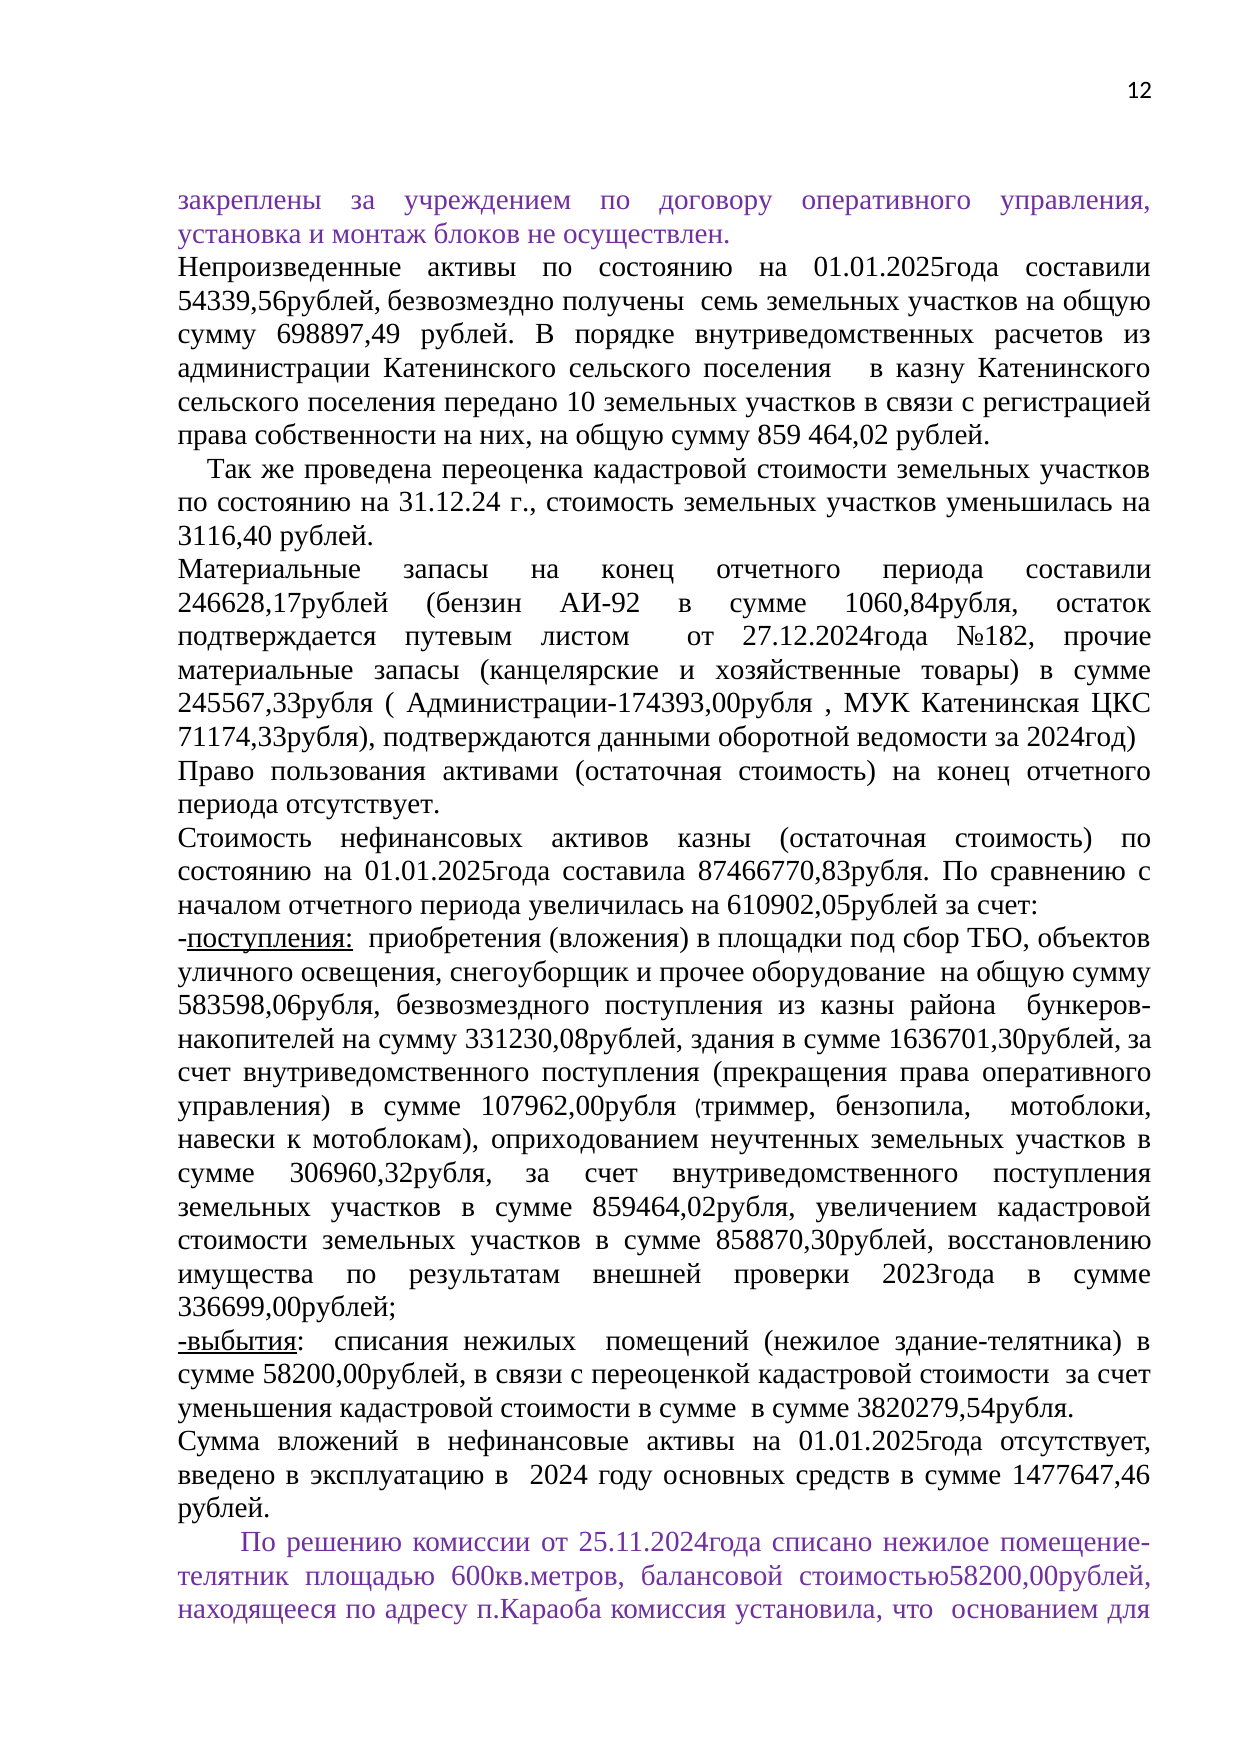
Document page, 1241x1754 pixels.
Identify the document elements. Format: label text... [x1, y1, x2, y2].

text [177, 182, 1152, 249]
text Сумма вложений в нефинансовые активы на 01.01.2025года отсутствует, введено в эксплуатацию в 2024 году основных средств в сумме 1477647,46 рублей. [177, 1423, 1152, 1524]
text Право пользования активами (остаточная стоимость) на конец отчетного периода отсутствует. [177, 753, 1152, 820]
text Стоимость нефинансовых активов казны (остаточная стоимость) по состоянию на 01.01.2025года составила 87466770,83рубля. По сравнению с началом отчетного периода увеличилась на 610902,05рублей за счет: [177, 820, 1152, 920]
text Материальные запасы на конец отчетного периода составили 246628,17рублей (бензин АИ-92 в сумме 1060,84рубля, остаток подтверждается путевым листом от 27.12.2024года №182, прочие материальные запасы (канцелярские и хозяйственные товары) в сумме 245567,33рубля ( Администрации-174393,00рубля , МУК Катенинская ЦКС 71174,33рубля), подтверждаются данными оборотной ведомости за 2024год) [177, 551, 1152, 753]
text -поступления: приобретения (вложения) в площадки под сбор ТБО, объектов уличного освещения, снегоуборщик и прочее оборудование на общую сумму 583598,06рубля, безвозмездного поступления из казны района бункеров-накопителей на сумму 331230,08рублей, здания в сумме 1636701,30рублей, за счет внутриведомственного поступления (прекращения права оперативного управления) в сумме 107962,00рубля (триммер, бензопила, мотоблоки, навески к мотоблокам), оприходованием неучтенных земельных участков в сумме 306960,32рубля, за счет внутриведомственного поступления земельных участков в сумме 859464,02рубля, увеличением кадастровой стоимости земельных участков в сумме 858870,30рублей, восстановлению имущества по результатам внешней проверки 2023года в сумме 336699,00рублей; [177, 920, 1152, 1323]
text -выбытия: списания нежилых помещений (нежилое здание-телятника) в сумме 58200,00рублей, в связи с переоценкой кадастровой стоимости за счет уменьшения кадастровой стоимости в сумме в сумме 3820279,54рубля. [177, 1323, 1152, 1423]
text Непроизведенные активы по состоянию на 01.01.2025года составили 54339,56рублей, безвозмездно получены семь земельных участков на общую сумму 698897,49 рублей. В порядке внутриведомственных расчетов из администрации Катенинского сельского поселения в казну Катенинского сельского поселения передано 10 земельных участков в связи с регистрацией права собственности на них, на общую сумму 859 464,02 рублей. [177, 249, 1152, 451]
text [177, 1524, 1152, 1625]
text Так же проведена переоценка кадастровой стоимости земельных участков по состоянию на 31.12.24 г., стоимость земельных участков уменьшилась на 3116,40 рублей. [177, 451, 1152, 551]
